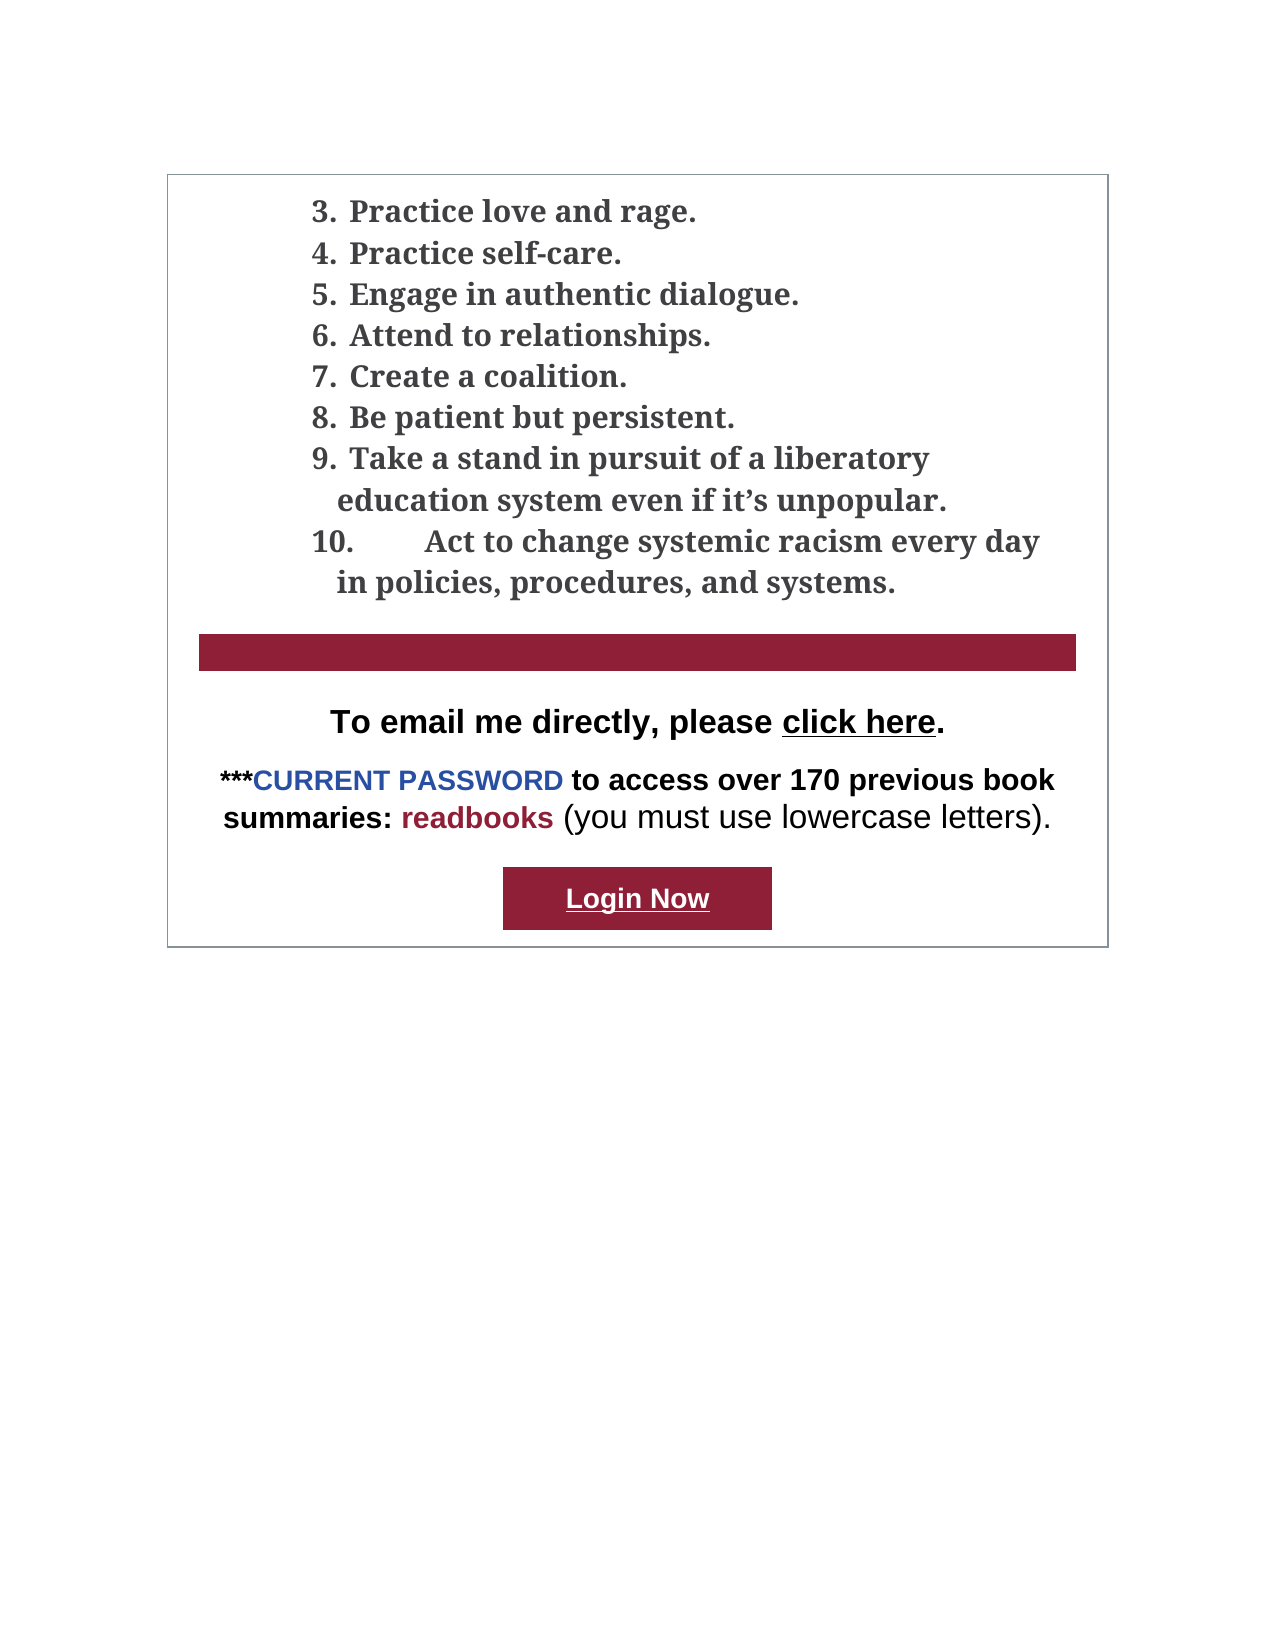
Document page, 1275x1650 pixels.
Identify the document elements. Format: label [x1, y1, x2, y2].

table_header [152, 150, 1123, 971]
